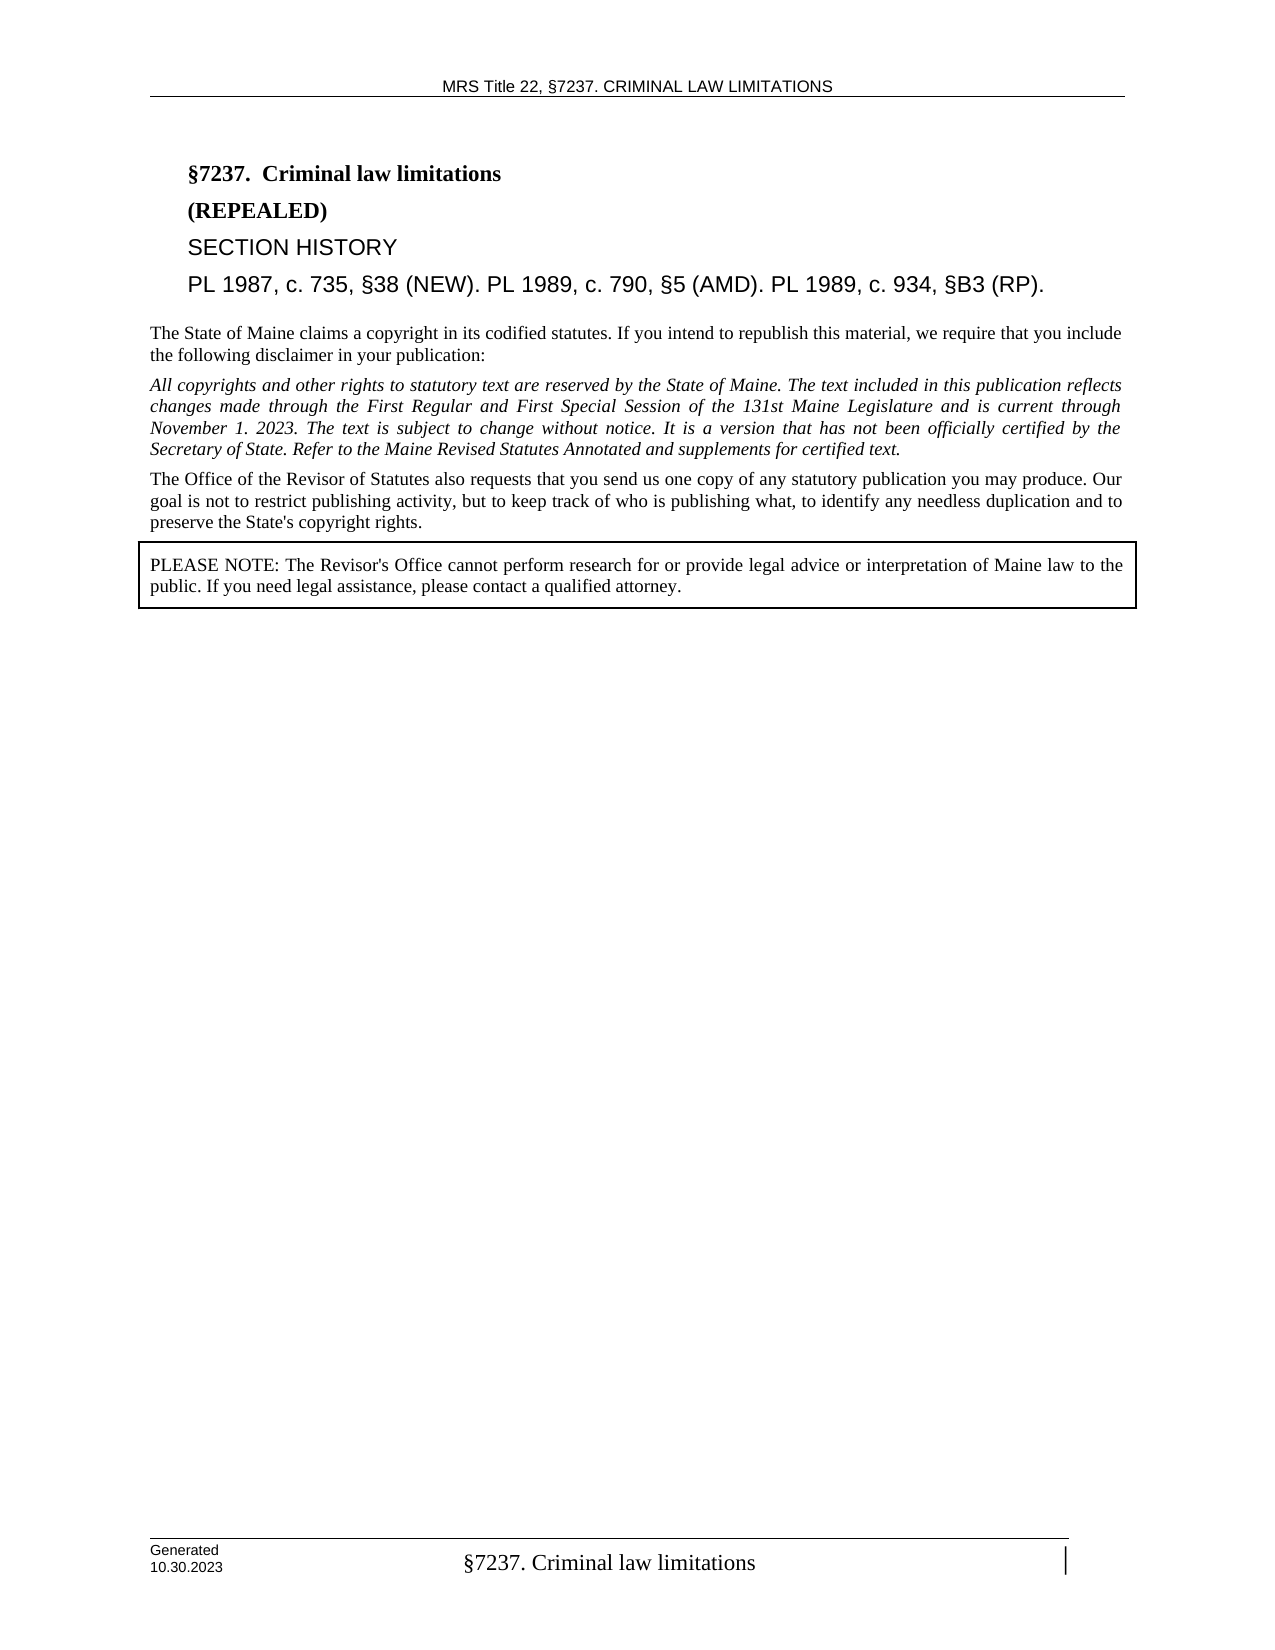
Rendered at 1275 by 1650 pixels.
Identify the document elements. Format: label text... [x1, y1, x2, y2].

text (REPEALED) [187, 197, 1125, 223]
text All copyrights and other rights to statutory text are reserved by the State of Maine. The text included in this publication reflects changes made through the First Regular and First Special Session of the 131st Maine Legislature and is current through November 1. 2023 . The text is subject to change without notice. It is a version that has not been officially certified by the Secretary of State. Refer to the Maine Revised Statutes Annotated and supplements for certified text. [150, 373, 1125, 460]
text The Office of the Revisor of Statutes also requests that you send us one copy of any statutory publication you may produce. Our goal is not to restrict publishing activity, but to keep track of who is publishing what, to identify any needless duplication and to preserve the State's copyright rights. [150, 468, 1125, 533]
text SECTION HISTORY [187, 234, 1125, 260]
text §7237. Criminal law limitations [187, 160, 1125, 187]
text The State of Maine claims a copyright in its codified statutes. If you intend to republish this material, we require that you include the following disclaimer in your publication: [150, 322, 1125, 365]
text PLEASE NOTE: The Revisor's Office cannot perform research for or provide legal advice or interpretation of Maine law to the public. If you need legal assistance, please contact a qualified attorney. [140, 543, 1135, 607]
text PL 1987, c. 735, §38 (NEW). PL 1989, c. 790, §5 (AMD). PL 1989, c. 934, §B3 (RP). [187, 271, 1125, 297]
